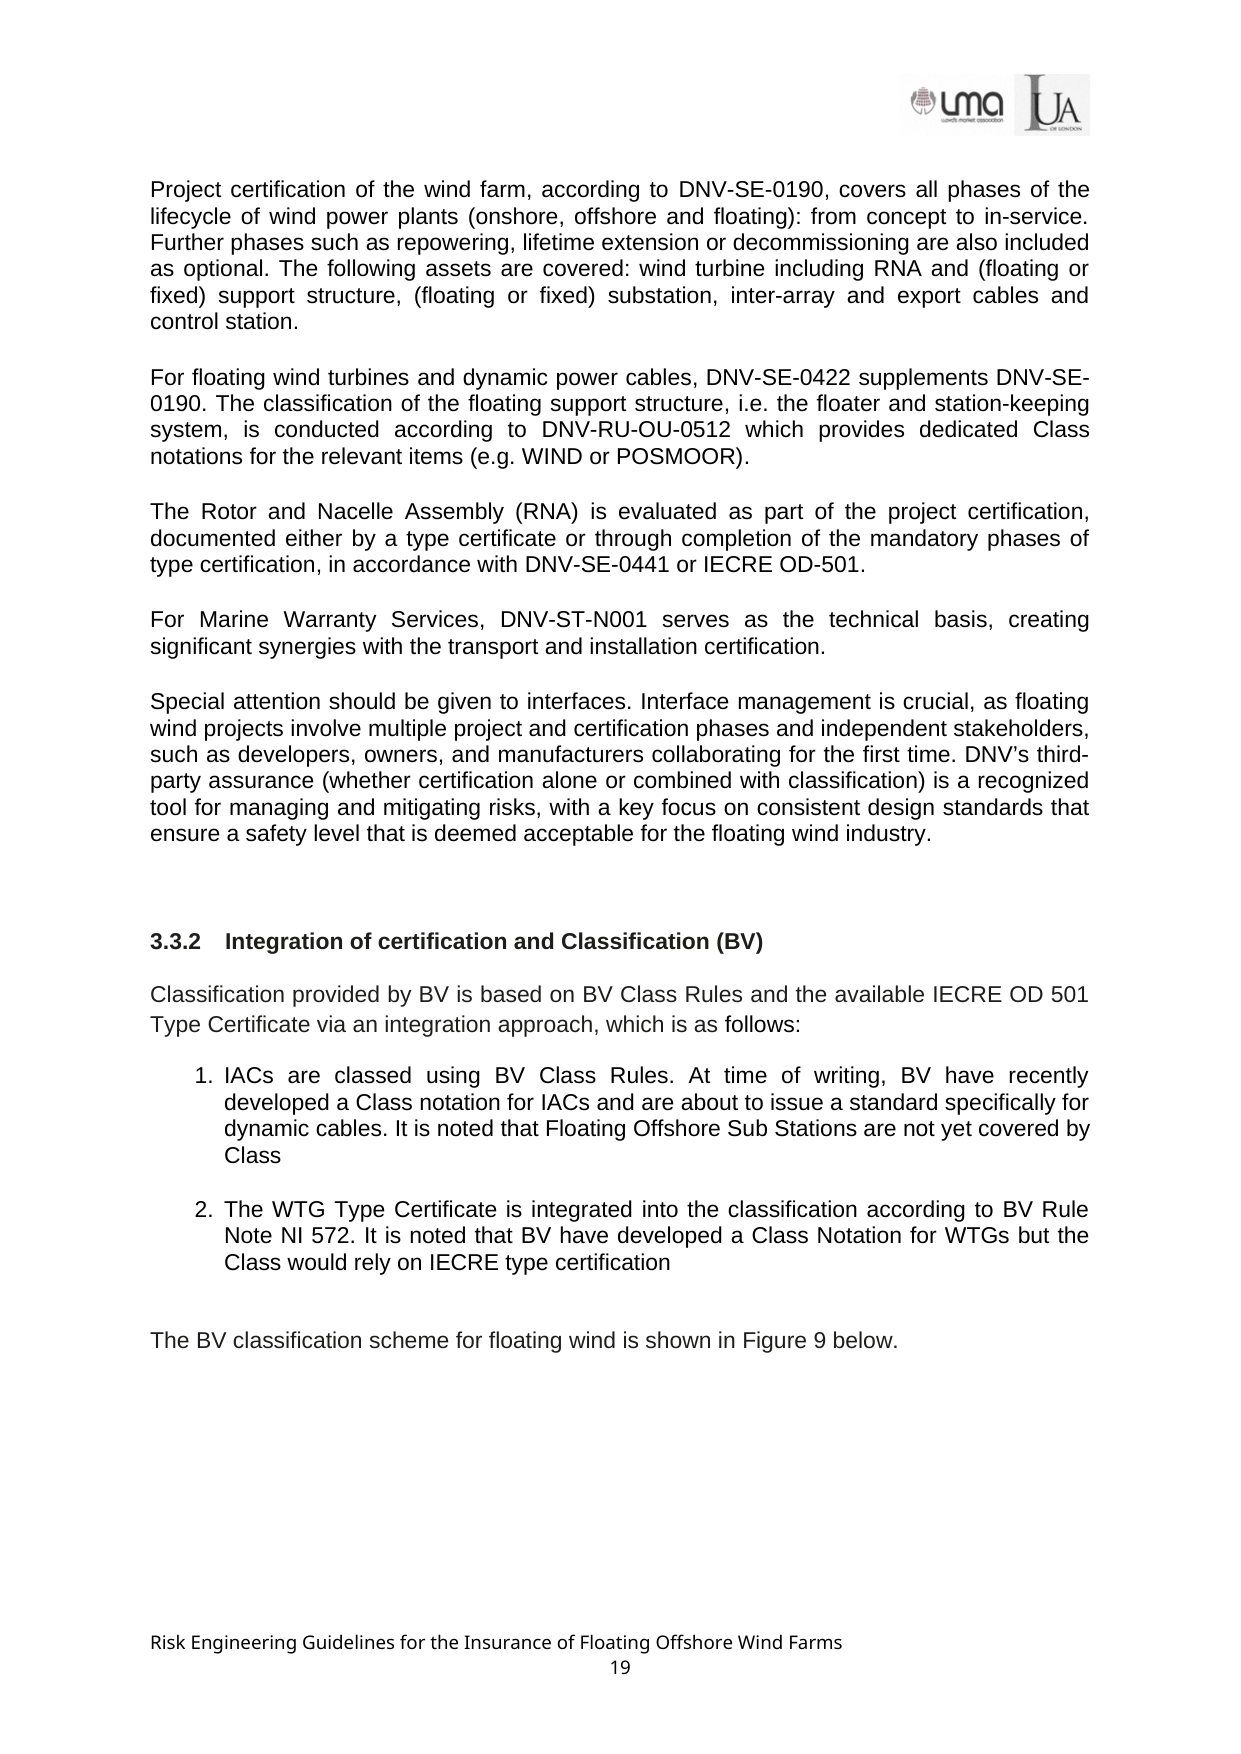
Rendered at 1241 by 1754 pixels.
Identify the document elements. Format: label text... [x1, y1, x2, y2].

text The Rotor and Nacelle Assembly (RNA) is evaluated as part of the project certification, documented either by a type certificate or through completion of the mandatory phases of type certification, in accordance with DNV-SE-0441 or IECRE OD-501. [150, 498, 1090, 577]
text Classification provided by BV is based on BV Class Rules and the available IECRE OD 501 Type Certificate via an integration approach, which is as follows: [150, 981, 1090, 1038]
list Integration of certification and Classification (BV) [150, 928, 1090, 955]
text Special attention should be given to interfaces. Interface management is crucial, as floating wind projects involve multiple project and certification phases and independent stakeholders, such as developers, owners, and manufacturers collaborating for the first time. DNV’s third-party assurance (whether certification alone or combined with classification) is a recognized tool for managing and mitigating risks, with a key focus on consistent design standards that ensure a safety level that is deemed acceptable for the floating wind industry. [150, 688, 1090, 846]
text The BV classification scheme for floating wind is shown in Figure 9 below. [150, 1327, 1090, 1354]
list IACs are classed using BV Class Rules. At time of writing, BV have recently developed a Class notation for IACs and are about to issue a standard specifically for dynamic cables. It is noted that Floating Offshore Sub Stations are not yet covered by Class [194, 1062, 1090, 1169]
list The WTG Type Certificate is integrated into the classification according to BV Rule Note NI 572. It is noted that BV have developed a Class Notation for WTGs but the Class would rely on IECRE type certification [194, 1196, 1090, 1275]
text For Marine Warranty Services, DNV-ST-N001 serves as the technical basis, creating significant synergies with the transport and installation certification. [150, 606, 1090, 659]
text Project certification of the wind farm, according to DNV-SE-0190, covers all phases of the lifecycle of wind power plants (onshore, offshore and floating): from concept to in-service. Further phases such as repowering, lifetime extension or decommissioning are also included as optional. The following assets are covered: wind turbine including RNA and (floating or fixed) support structure, (floating or fixed) substation, inter-array and export cables and control station. [150, 176, 1090, 334]
picture [899, 73, 1091, 136]
text For floating wind turbines and dynamic power cables, DNV-SE-0422 supplements DNV-SE-0190. The classification of the floating support structure, i.e. the floater and station-keeping system, is conducted according to DNV-RU-OU-0512 which provides dedicated Class notations for the relevant items (e.g. WIND or POSMOOR). [150, 364, 1090, 469]
